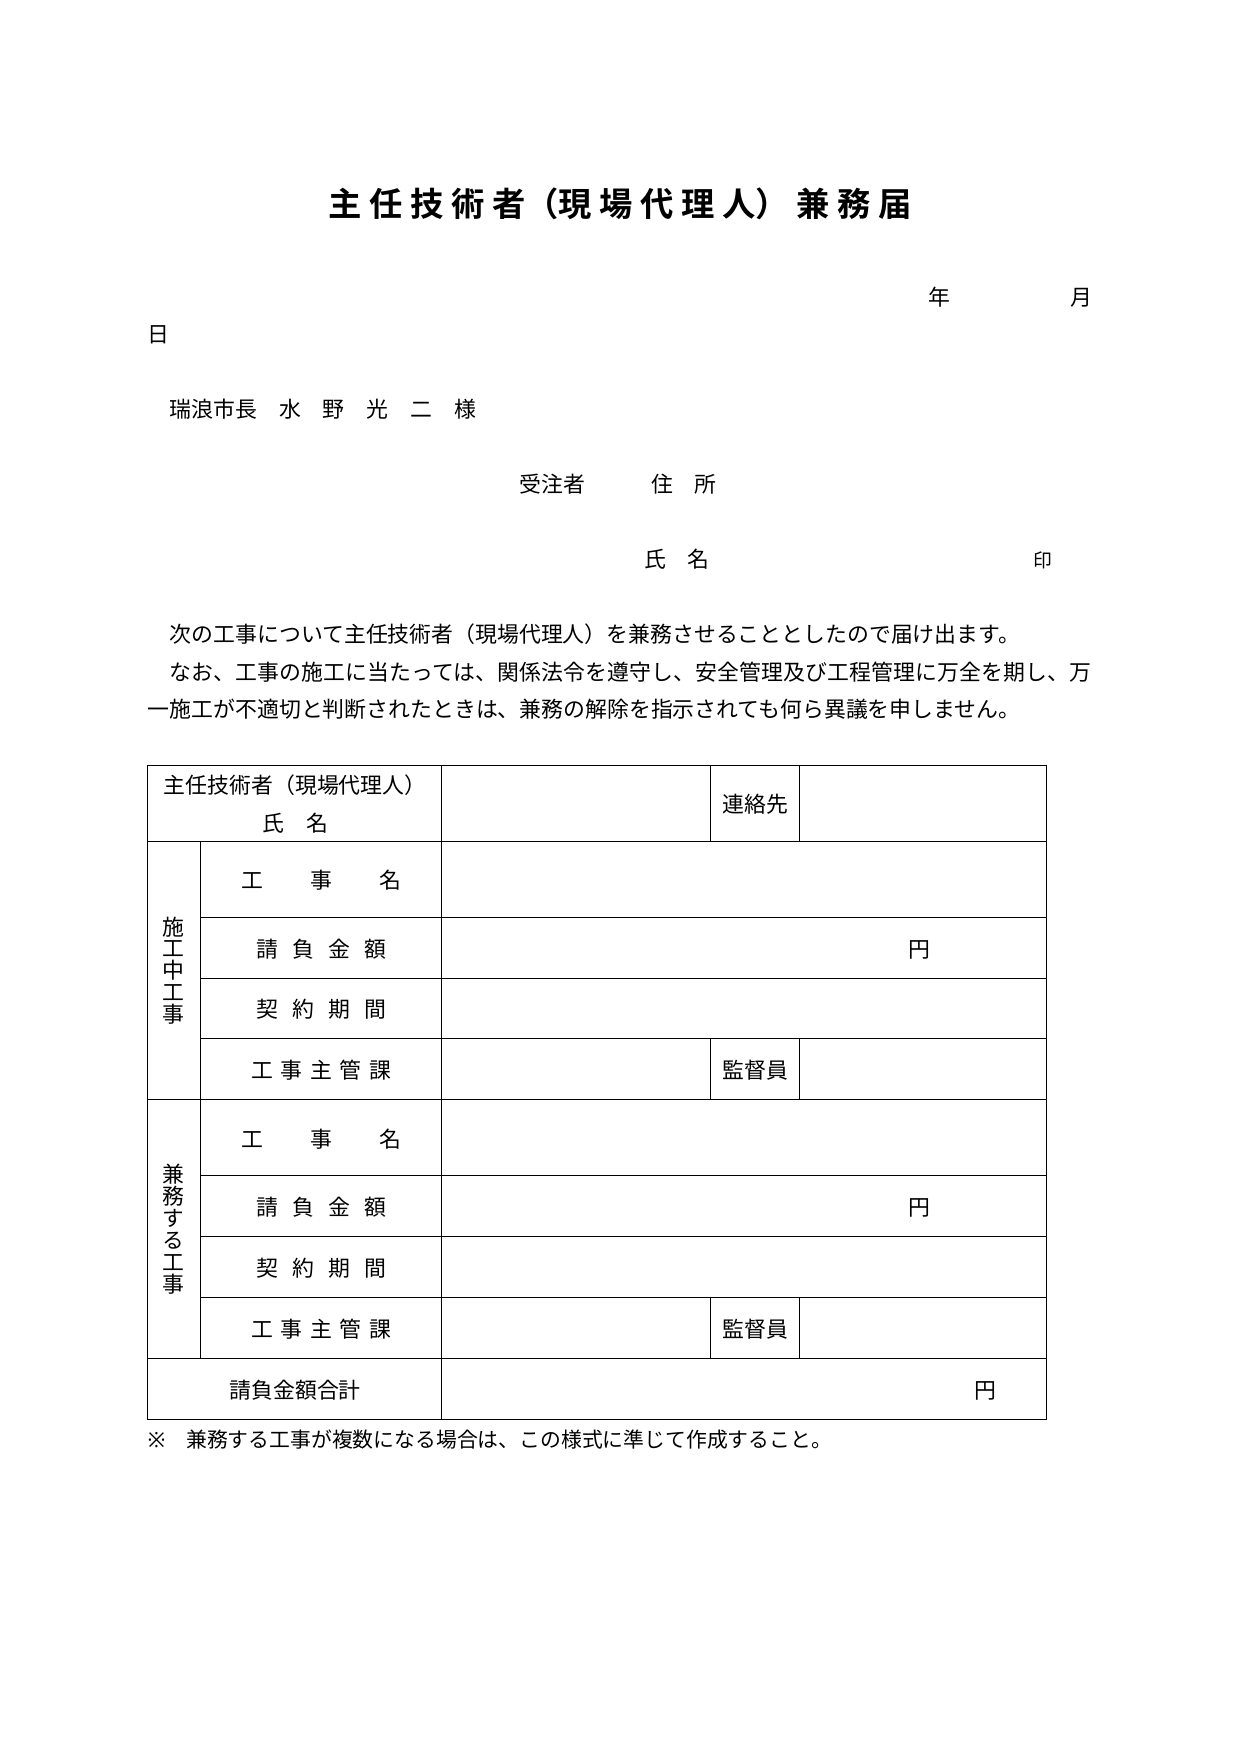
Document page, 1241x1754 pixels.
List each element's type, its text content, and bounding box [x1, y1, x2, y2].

text 次の工事について主任技術者（現場代理人）を兼務させることとしたので届け出ます。 [148, 614, 1092, 652]
table_cell [442, 1100, 1046, 1175]
text 主 任 技 術 者（現 場 代 理 人） 兼 務 届 [148, 164, 1092, 239]
table_cell 請負金額合計 [148, 1359, 441, 1418]
table_cell [442, 979, 1046, 1038]
table_cell 円 [442, 918, 1046, 977]
table_cell 円 [442, 1359, 1046, 1418]
table_cell 監督員 [711, 1039, 799, 1099]
table_cell 工事主管課 [201, 1298, 441, 1358]
table_cell 施工中工事 [148, 842, 200, 1099]
text 年 月 日 [148, 277, 1092, 352]
table_header [800, 766, 1046, 841]
table_cell 契約期間 [201, 979, 441, 1038]
table_header 連絡先 [711, 766, 799, 841]
table_cell [442, 1237, 1046, 1297]
table_cell 工 事 名 [201, 842, 441, 917]
table_cell 監督員 [711, 1298, 799, 1358]
table_header [442, 766, 710, 841]
table_cell [800, 1039, 1046, 1099]
text なお、工事の施工に当たっては、関係法令を遵守し、安全管理及び工程管理に万全を期し、万一施工が不適切と判断されたときは、兼務の解除を指示されても何ら異議を申しません。 [148, 652, 1092, 727]
text ※ 兼務する工事が複数になる場合は、この様式に準じて作成すること。 [148, 1419, 1092, 1457]
table_cell [442, 1039, 710, 1099]
table_cell 円 [442, 1176, 1046, 1236]
table_cell 請負金額 [201, 918, 441, 977]
table_cell 請負金額 [201, 1176, 441, 1236]
table_cell [800, 1298, 1046, 1358]
table_cell 工事主管課 [201, 1039, 441, 1099]
text 氏 名 印 [148, 539, 1092, 577]
table_header 主任技術者（現場代理人） 氏 名 [148, 766, 441, 841]
table_cell 兼務する工事 [148, 1100, 200, 1358]
table_cell 工 事 名 [201, 1100, 441, 1175]
table_cell [442, 1298, 710, 1358]
text 瑞浪市長 水 野 光 二 様 [148, 389, 1092, 427]
table_cell 契約期間 [201, 1237, 441, 1297]
table_cell [442, 842, 1046, 917]
text 受注者 住 所 [148, 464, 1092, 502]
